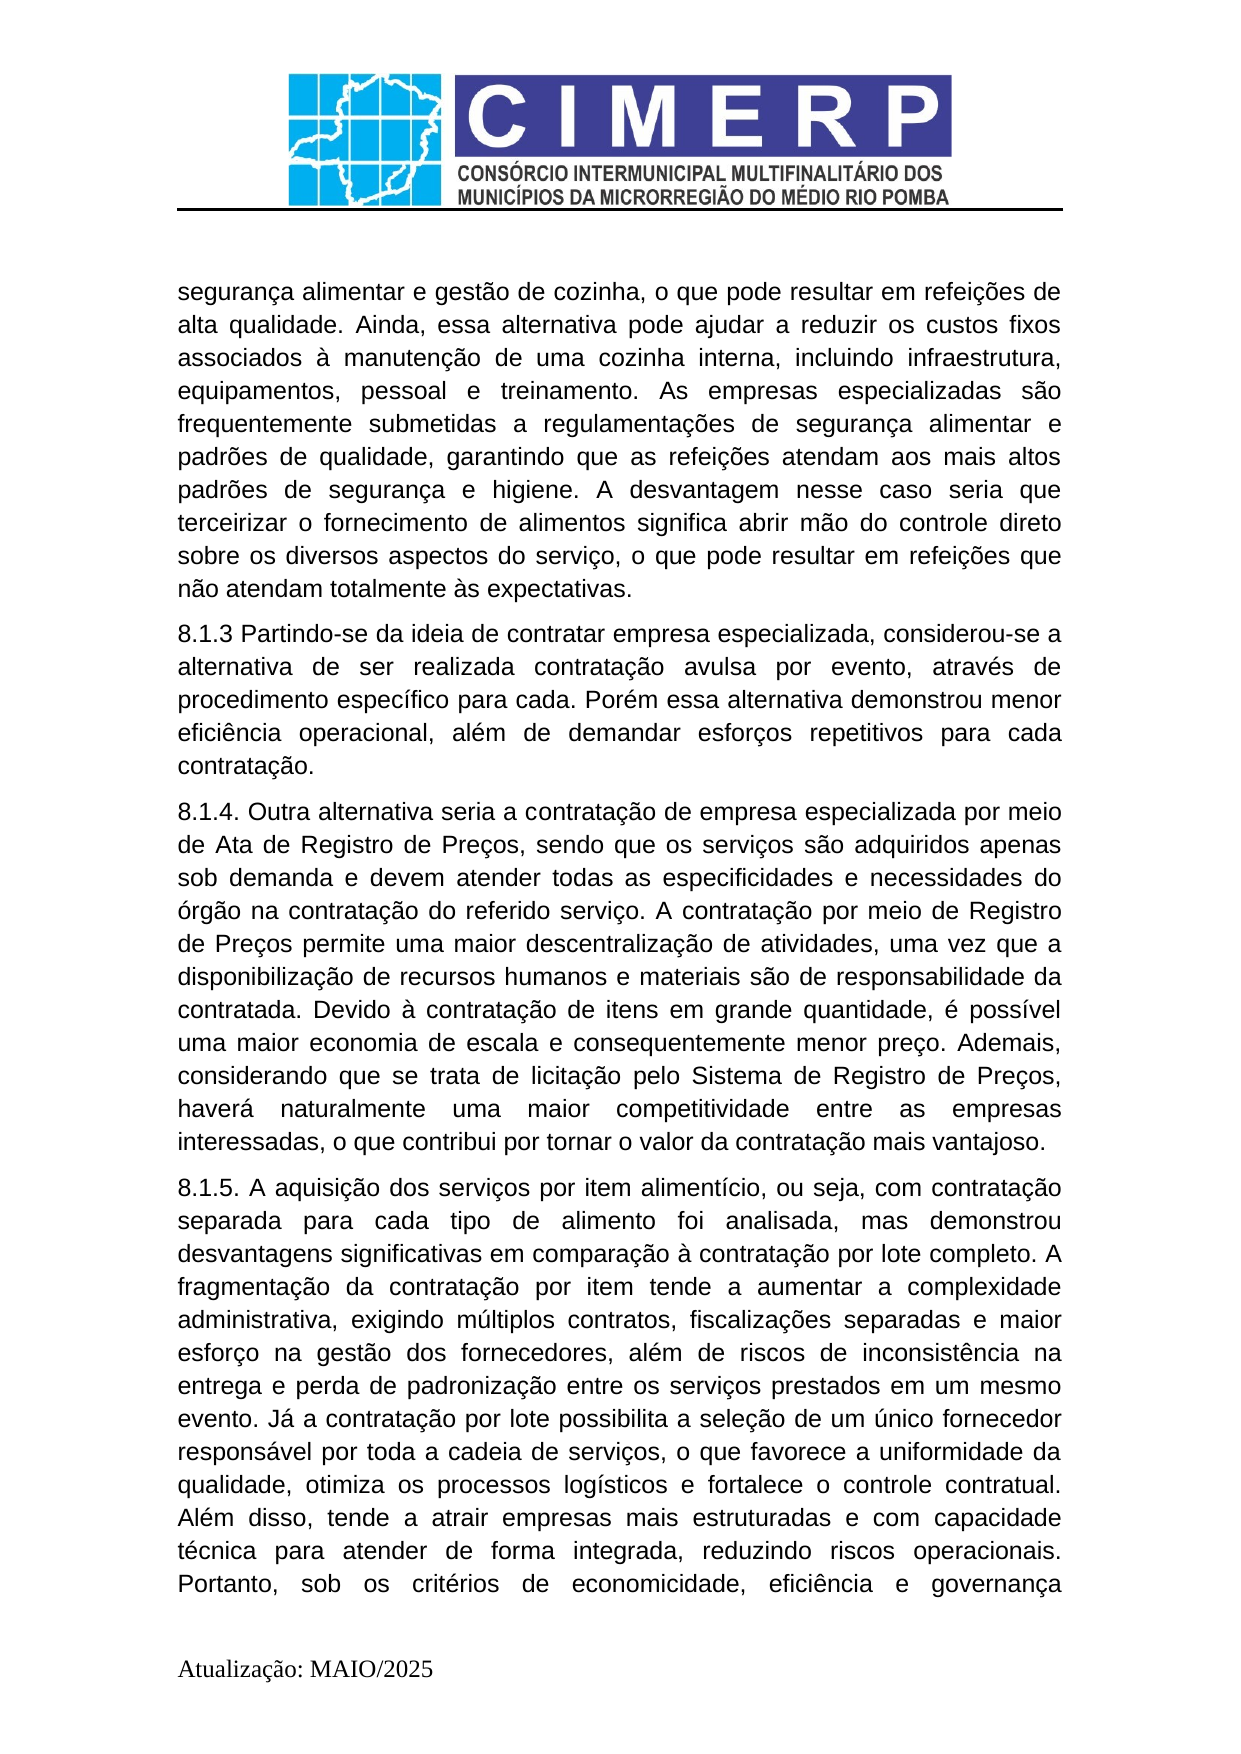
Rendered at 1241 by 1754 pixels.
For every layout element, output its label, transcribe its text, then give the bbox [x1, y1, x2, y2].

picture [288, 73, 952, 206]
text 8.1.4. Outra alternativa seria a contratação de empresa especializada por meio de Ata de Registro de Preços, sendo que os serviços são adquiridos apenas sob demanda e devem atender todas as especificidades e necessidades do órgão na contratação do referido serviço. A contratação por meio de Registro de Preços permite uma maior descentralização de atividades, uma vez que a disponibilização de recursos humanos e materiais são de responsabilidade da contratada. Devido à contratação de itens em grande quantidade, é possível uma maior economia de escala e consequentemente menor preço. Ademais, considerando que se trata de licitação pelo Sistema de Registro de Preços, haverá naturalmente uma maior competitividade entre as empresas interessadas, o que contribui por tornar o valor da contratação mais vantajoso. [177, 797, 1063, 1156]
text 8.1.3 Partindo-se da ideia de contratar empresa especializada, considerou-se a alternativa de ser realizada contratação avulsa por evento, através de procedimento específico para cada. Porém essa alternativa demonstrou menor eficiência operacional, além de demandar esforços repetitivos para cada contratação. [177, 619, 1063, 780]
